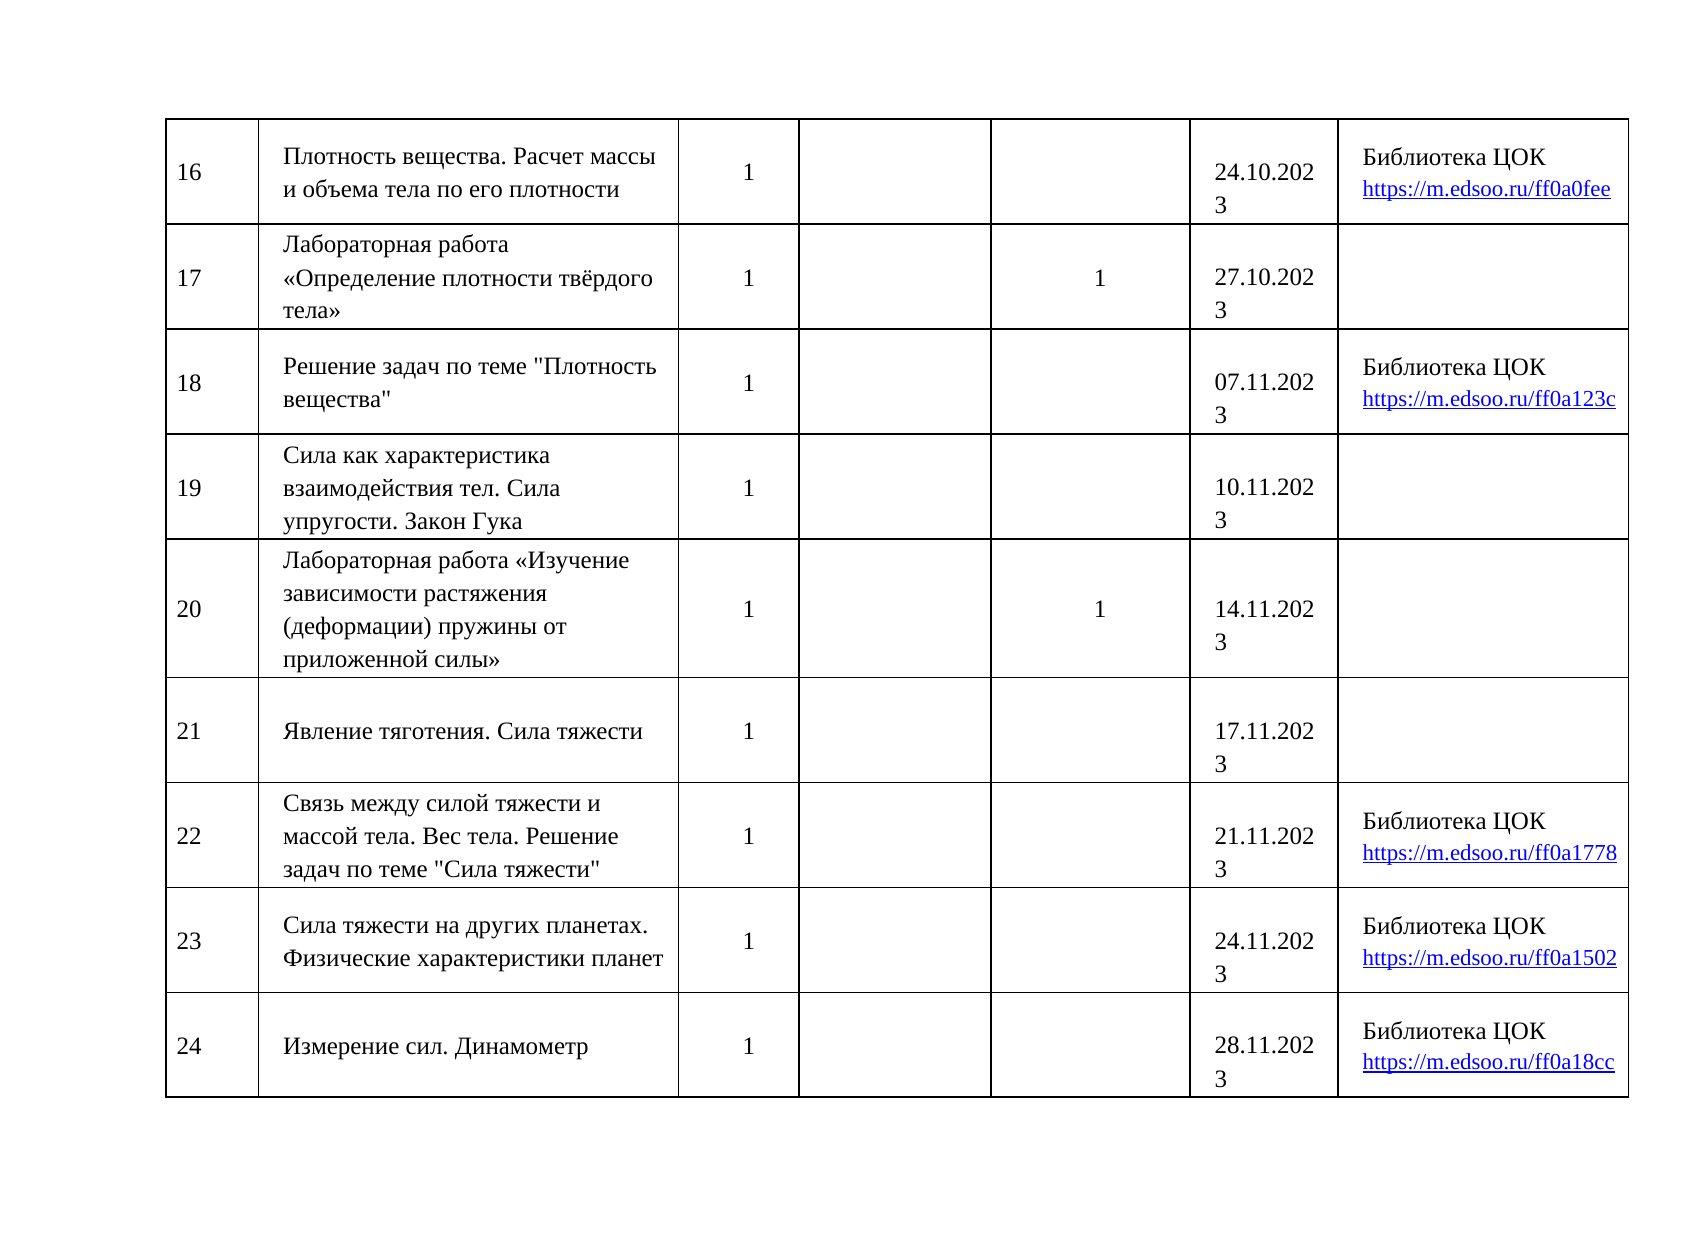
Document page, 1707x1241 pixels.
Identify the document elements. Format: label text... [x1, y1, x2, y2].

table_cell Лабораторная работа «Определение плотности твёрдого тела» [259, 225, 678, 328]
table_cell Плотность вещества. Расчет массы и объема тела по его плотности [259, 120, 678, 223]
table_cell [992, 330, 1189, 433]
table_cell [800, 993, 990, 1096]
table_cell [800, 330, 990, 433]
table_cell [992, 435, 1189, 538]
table_cell Сила тяжести на других планетах. Физические характеристики планет [259, 888, 678, 992]
table_cell 24.10.2023 [1191, 120, 1337, 223]
table_cell [800, 435, 990, 538]
table_cell 1 [992, 540, 1189, 677]
table_cell [992, 120, 1189, 223]
table_cell [800, 783, 990, 887]
table_cell Сила как характеристика взаимодействия тел. Сила упругости. Закон Гука [259, 435, 678, 538]
table_cell [800, 540, 990, 677]
table_cell 1 [679, 678, 798, 781]
table_cell Измерение сил. Динамометр [259, 993, 678, 1096]
table_cell 20 [167, 540, 258, 677]
table_cell 27.10.2023 [1191, 225, 1337, 328]
table_cell [992, 783, 1189, 887]
table_cell 17.11.2023 [1191, 678, 1337, 781]
table_cell 16 [167, 120, 258, 223]
table_cell Связь между силой тяжести и массой тела. Вес тела. Решение задач по теме "Сила тяжести" [259, 783, 678, 887]
table_cell Явление тяготения. Сила тяжести [259, 678, 678, 781]
table_cell [800, 888, 990, 992]
table_cell 1 [679, 540, 798, 677]
table_cell Лабораторная работа «Изучение зависимости растяжения (деформации) пружины от приложенной силы» [259, 540, 678, 677]
table_cell 1 [679, 993, 798, 1096]
table_cell 1 [679, 120, 798, 223]
table_cell 28.11.2023 [1191, 993, 1337, 1096]
table_cell Решение задач по теме "Плотность вещества" [259, 330, 678, 433]
table_cell 1 [679, 435, 798, 538]
table_cell 24.11.2023 [1191, 888, 1337, 992]
table_cell 1 [679, 888, 798, 992]
table_cell [800, 120, 990, 223]
table_cell Библиотека ЦОК https://m.edsoo.ru/ff0a123c [1339, 330, 1628, 433]
table_cell 14.11.2023 [1191, 540, 1337, 677]
table_cell Библиотека ЦОК https://m.edsoo.ru/ff0a1778 [1339, 783, 1628, 887]
table_cell [992, 888, 1189, 992]
table_cell [1339, 435, 1628, 538]
table_cell [1339, 678, 1628, 781]
table_cell 18 [167, 330, 258, 433]
table_cell 22 [167, 783, 258, 887]
table_cell 07.11.2023 [1191, 330, 1337, 433]
table_cell Библиотека ЦОК https://m.edsoo.ru/ff0a0fee [1339, 120, 1628, 223]
table_cell [992, 678, 1189, 781]
table_cell 1 [679, 330, 798, 433]
table_cell [1339, 540, 1628, 677]
table_cell 10.11.2023 [1191, 435, 1337, 538]
table_cell 17 [167, 225, 258, 328]
table_cell 1 [992, 225, 1189, 328]
table_cell 24 [167, 993, 258, 1096]
table_cell 19 [167, 435, 258, 538]
table_cell 23 [167, 888, 258, 992]
table_cell 21 [167, 678, 258, 781]
table_cell [992, 993, 1189, 1096]
table_cell [1339, 225, 1628, 328]
table_cell Библиотека ЦОК https://m.edsoo.ru/ff0a1502 [1339, 888, 1628, 992]
table_cell [800, 678, 990, 781]
table_cell 1 [679, 783, 798, 887]
table_cell 1 [679, 225, 798, 328]
table_cell 21.11.2023 [1191, 783, 1337, 887]
table_cell [800, 225, 990, 328]
table_cell Библиотека ЦОК https://m.edsoo.ru/ff0a18cc [1339, 993, 1628, 1096]
